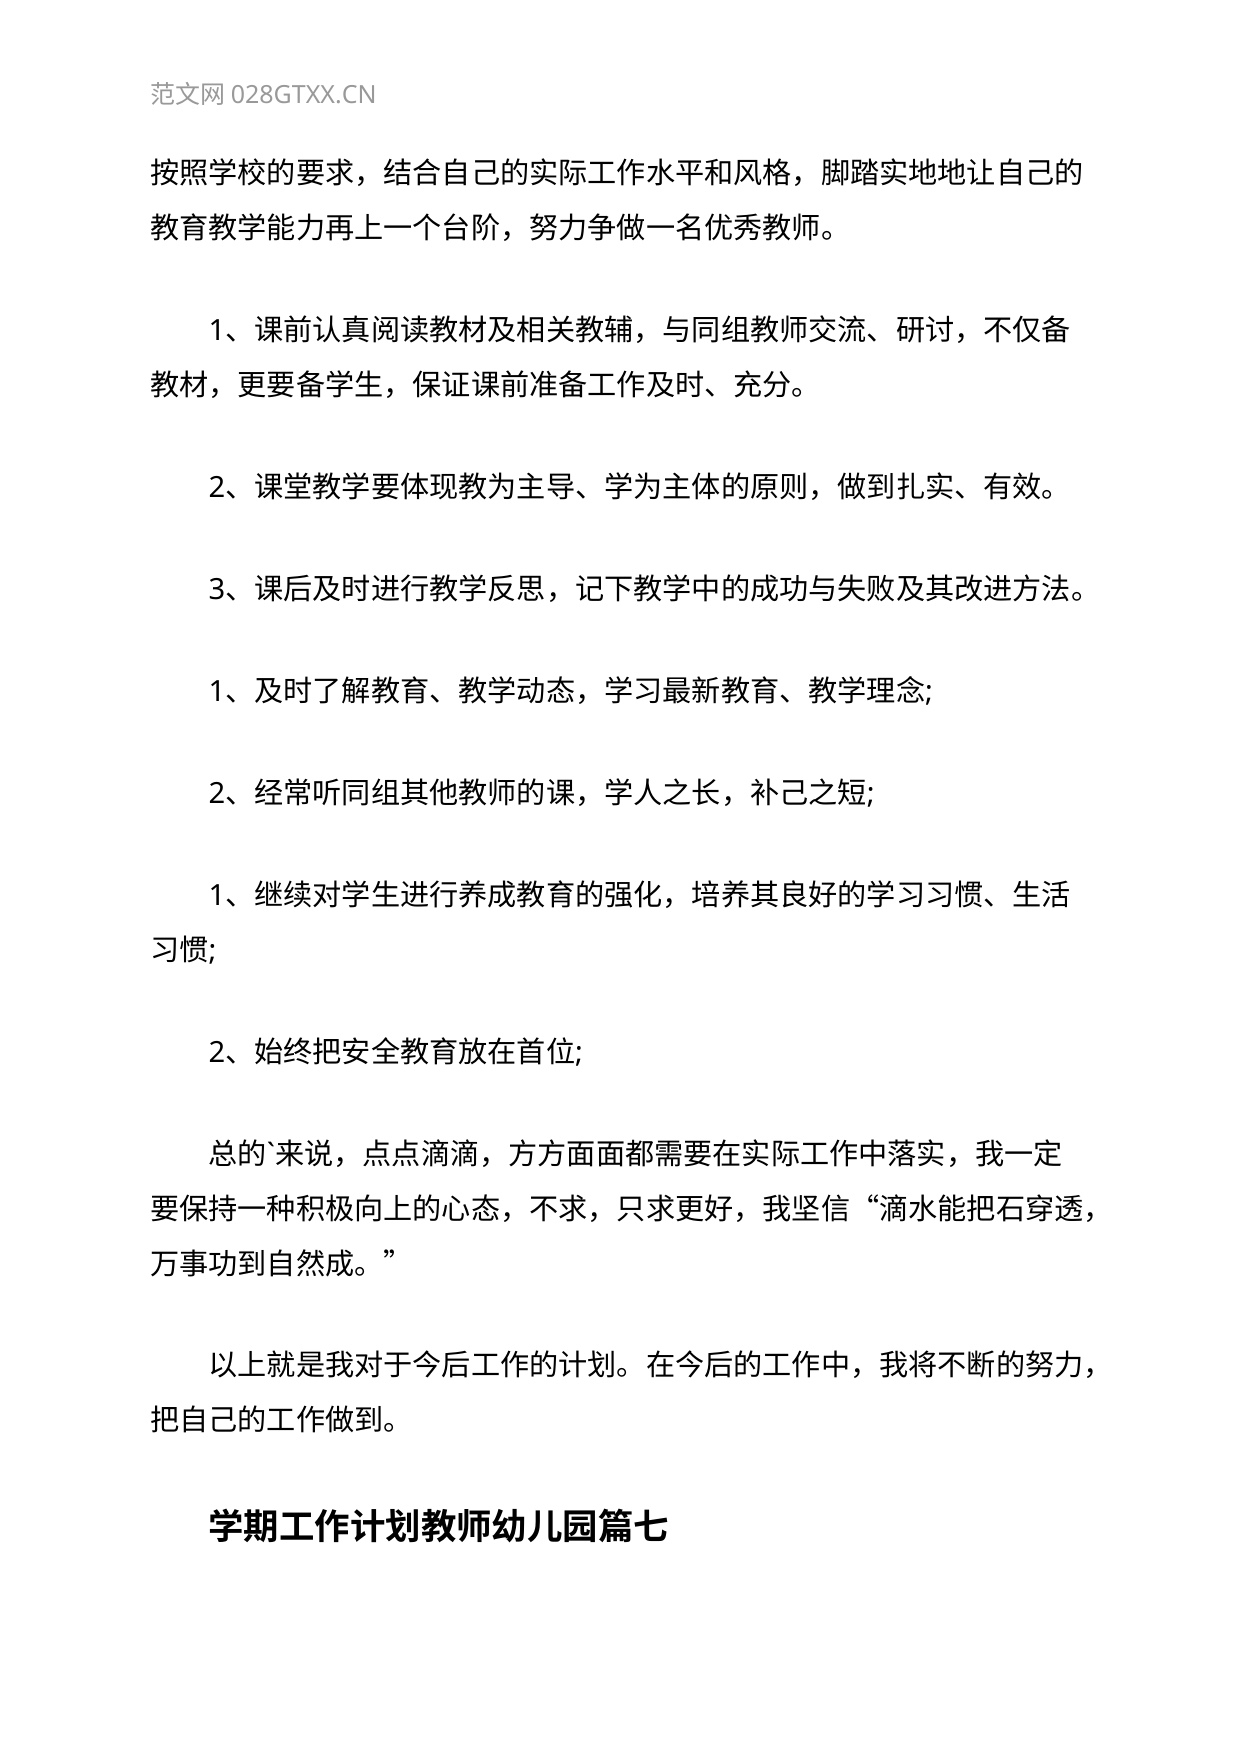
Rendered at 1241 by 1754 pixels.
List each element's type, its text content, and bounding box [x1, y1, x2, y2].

text 总的`来说，点点滴滴，方方面面都需要在实际工作中落实，我一定要保持一种积极向上的心态，不求，只求更好，我坚信“滴水能把石穿透，万事功到自然成。” [150, 1130, 1090, 1282]
text 学期工作计划教师幼儿园篇七 [150, 1499, 1090, 1550]
text 1、及时了解教育、教学动态，学习最新教育、教学理念; [150, 667, 1090, 710]
text 1、课前认真阅读教材及相关教辅，与同组教师交流、研讨，不仅备教材，更要备学生，保证课前准备工作及时、充分。 [150, 307, 1090, 404]
text 2、经常听同组其他教师的课，学人之长，补己之短; [150, 769, 1090, 812]
text 3、课后及时进行教学反思，记下教学中的成功与失败及其改进方法。 [150, 565, 1090, 608]
text 以上就是我对于今后工作的计划。在今后的工作中，我将不断的努力，把自己的工作做到。 [150, 1342, 1090, 1439]
text 2、始终把安全教育放在首位; [150, 1028, 1090, 1071]
text 2、课堂教学要体现教为主导、学为主体的原则，做到扎实、有效。 [150, 463, 1090, 506]
text 1、继续对学生进行养成教育的强化，培养其良好的学习习惯、生活习惯; [150, 871, 1090, 969]
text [150, 150, 1090, 247]
